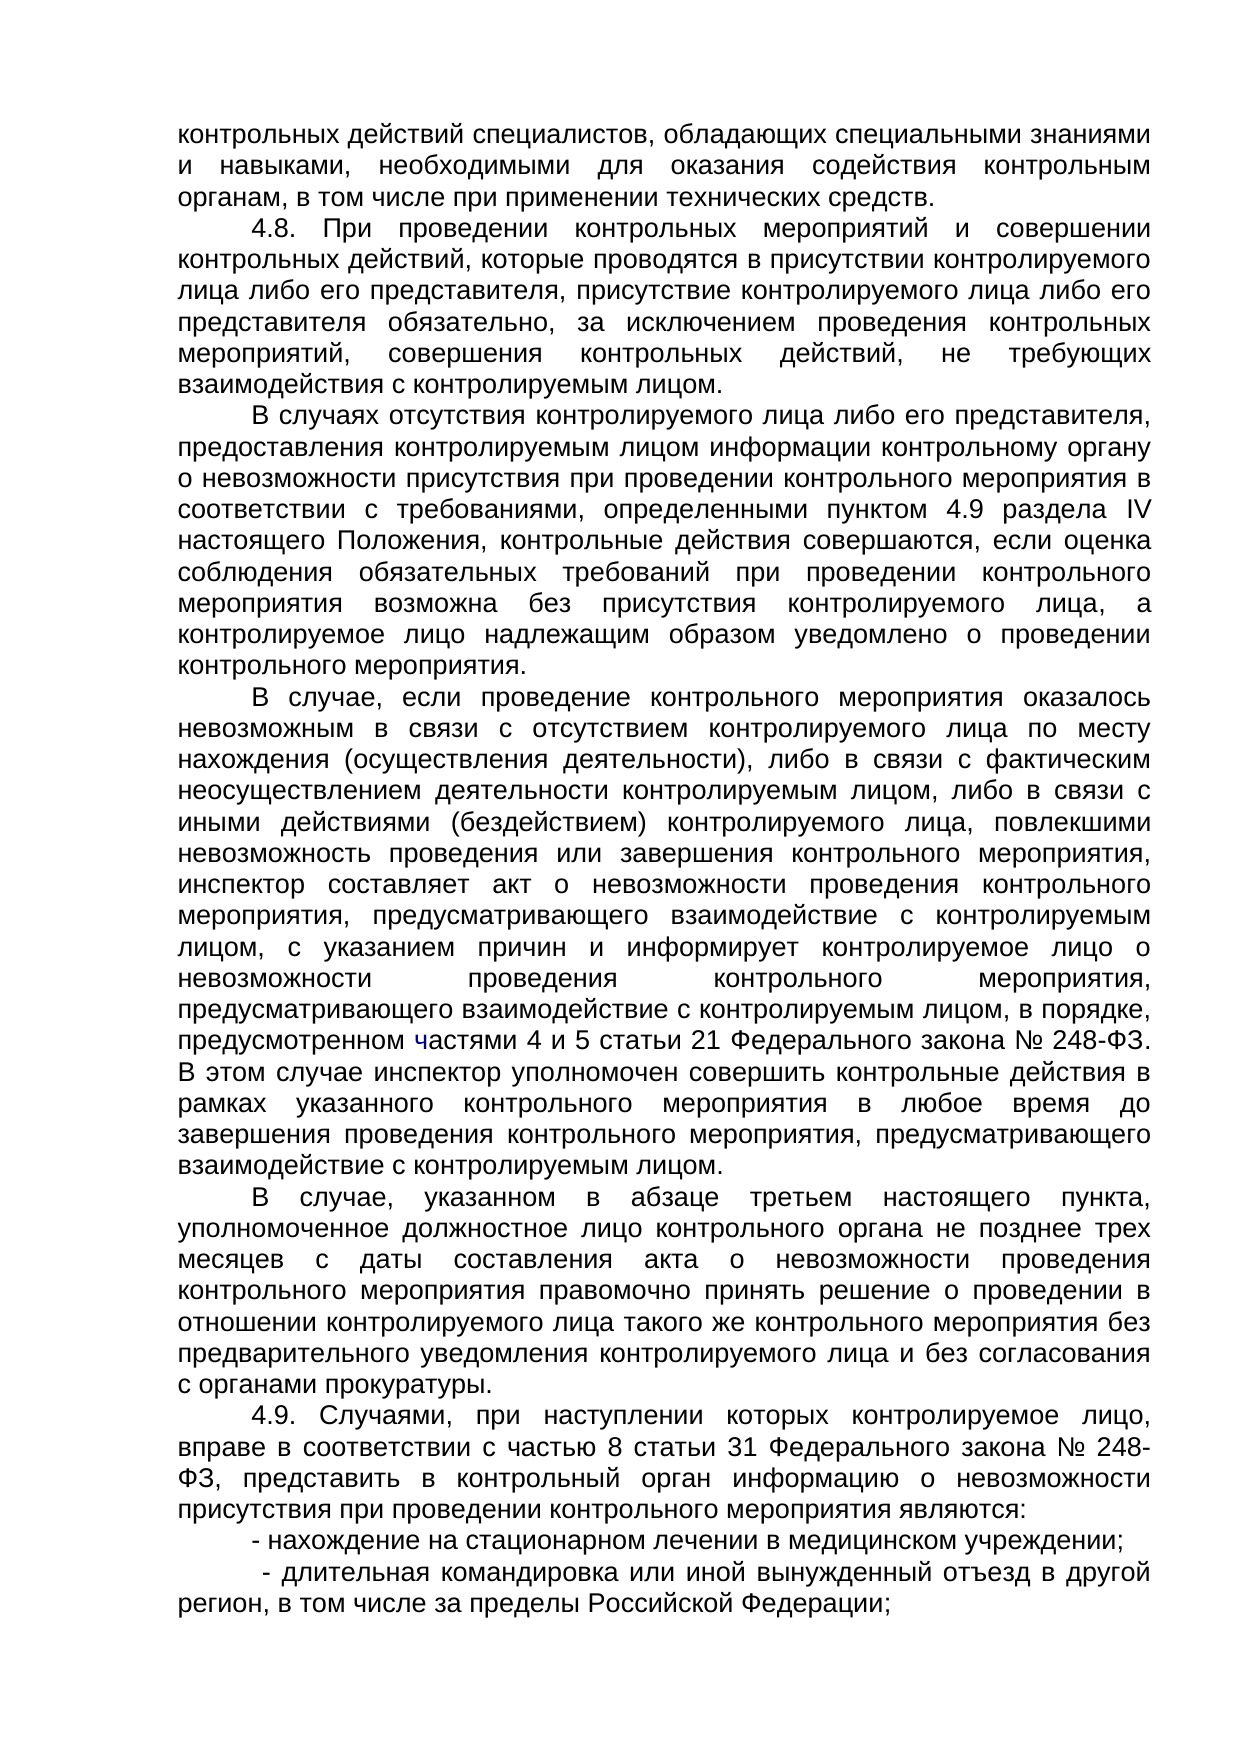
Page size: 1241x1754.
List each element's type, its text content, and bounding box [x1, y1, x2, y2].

text В случае, указанном в абзаце третьем настоящего пункта, уполномоченное должностное лицо контрольного органа не позднее трех месяцев с даты составления акта о невозможности проведения контрольного мероприятия правомочно принять решение о проведении в отношении контролируемого лица такого же контрольного мероприятия без предварительного уведомления контролируемого лица и без согласования с органами прокуратуры. [177, 1181, 1152, 1399]
list - длительная командировка или иной вынужденный отъезд в другой регион, в том числе за пределы Российской Федерации; [177, 1556, 1152, 1618]
list В случае, если проведение контрольного мероприятия оказалось невозможным в связи с отсутствием контролируемого лица по месту нахождения (осуществления деятельности), либо в связи с фактическим неосуществлением деятельности контролируемым лицом, либо в связи с иными действиями (бездействием) контролируемого лица, повлекшими невозможность проведения или завершения контрольного мероприятия, инспектор составляет акт о невозможности проведения контрольного мероприятия, предусматривающего взаимодействие с контролируемым лицом, с указанием причин и информирует контролируемое лицо о невозможности проведения контрольного мероприятия, предусматривающего взаимодействие с контролируемым лицом, в порядке, предусмотренном частями 4 и 5 статьи 21 Федерального закона № 248-ФЗ. В этом случае инспектор уполномочен совершить контрольные действия в рамках указанного контрольного мероприятия в любое время до завершения проведения контрольного мероприятия, предусматривающего взаимодействие с контролируемым лицом. [177, 681, 1152, 1181]
list - нахождение на стационарном лечении в медицинском учреждении; [177, 1524, 1152, 1556]
list 4.8. При проведении контрольных мероприятий и совершении контрольных действий, которые проводятся в присутствии контролируемого лица либо его представителя, присутствие контролируемого лица либо его представителя обязательно, за исключением проведения контрольных мероприятий, совершения контрольных действий, не требующих взаимодействия с контролируемым лицом. [177, 212, 1152, 399]
list В случаях отсутствия контролируемого лица либо его представителя, предоставления контролируемым лицом информации контрольному органу о невозможности присутствия при проведении контрольного мероприятия в соответствии с требованиями, определенными пунктом 4.9 раздела IV настоящего Положения, контрольные действия совершаются, если оценка соблюдения обязательных требований при проведении контрольного мероприятия возможна без присутствия контролируемого лица, а контролируемое лицо надлежащим образом уведомлено о проведении контрольного мероприятия. [177, 399, 1152, 681]
list 4.9. Случаями, при наступлении которых контролируемое лицо, вправе в соответствии с частью 8 статьи 31 Федерального закона № 248-ФЗ, представить в контрольный орган информацию о невозможности присутствия при проведении контрольного мероприятия являются: [177, 1399, 1152, 1524]
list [177, 118, 1152, 212]
